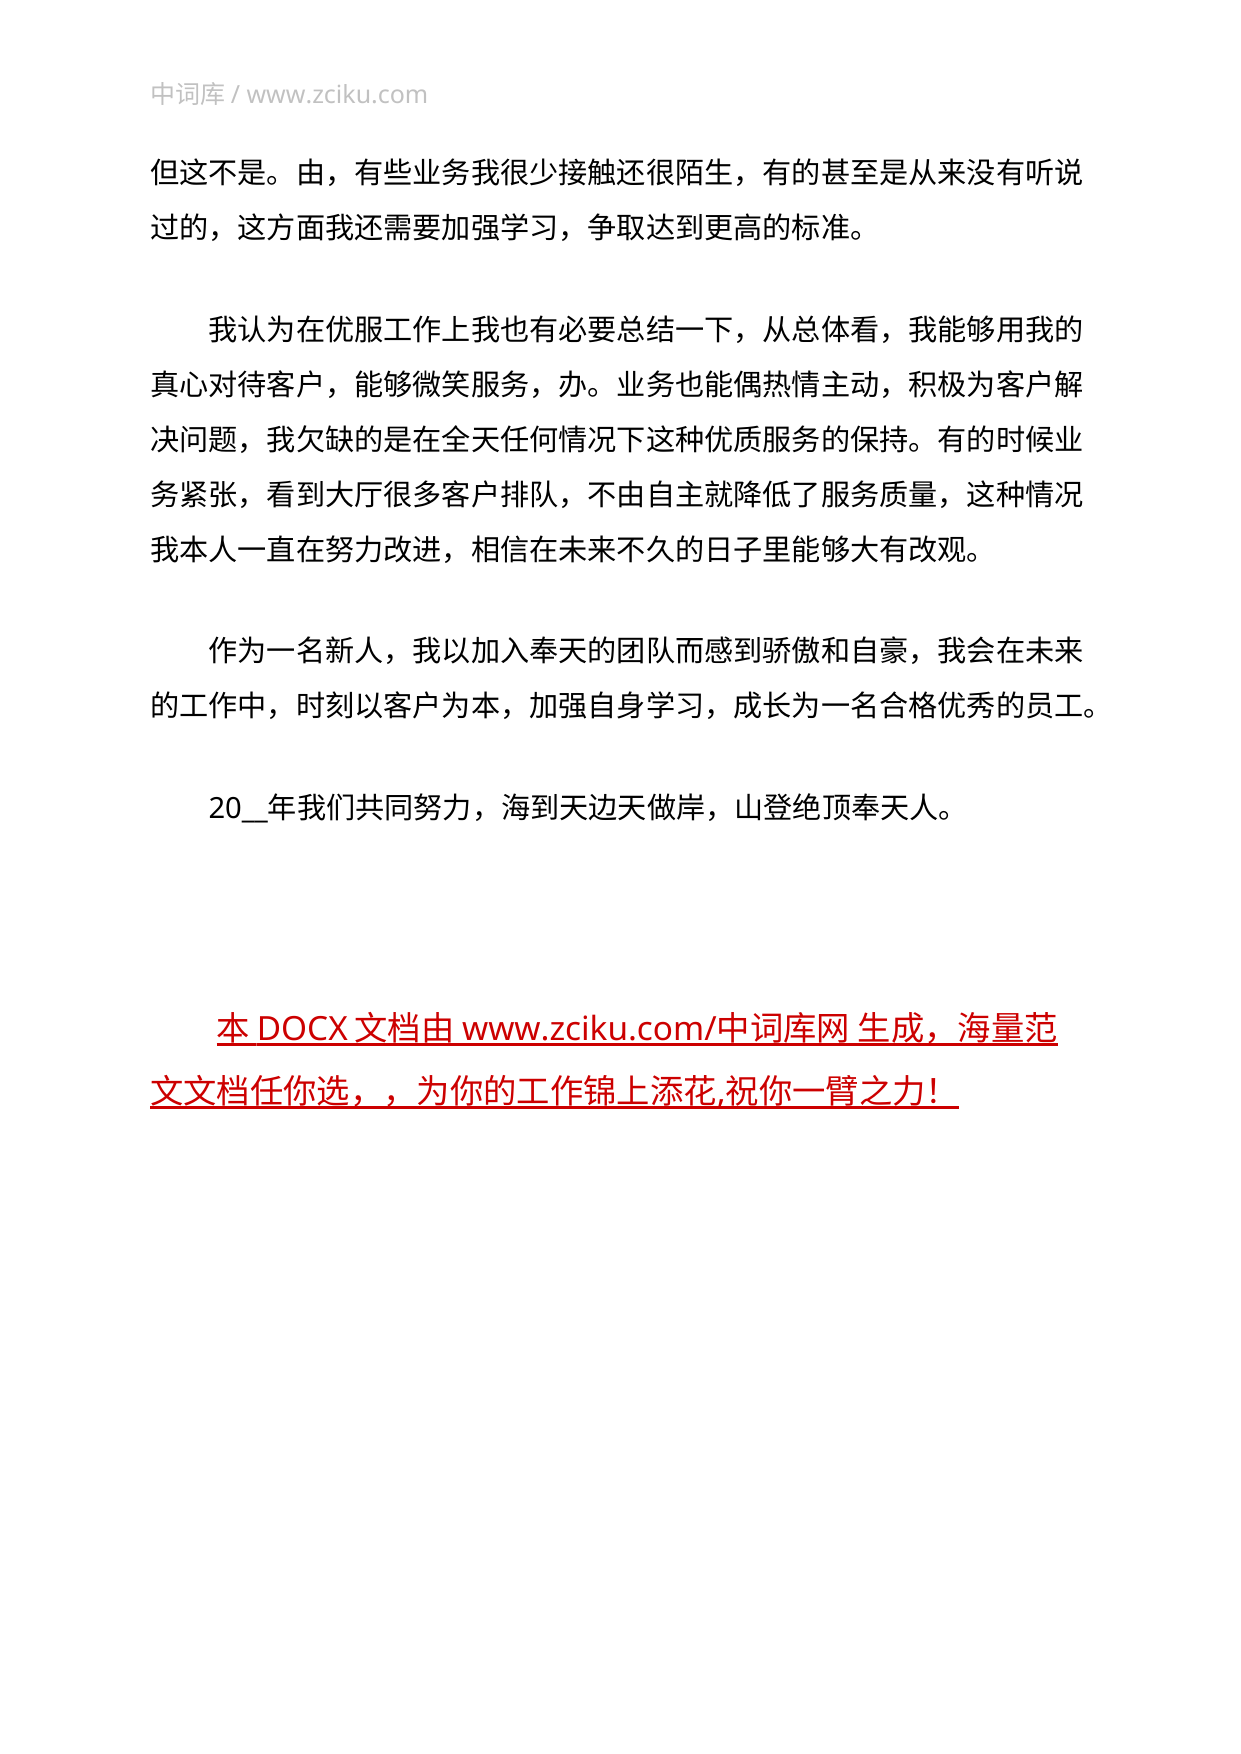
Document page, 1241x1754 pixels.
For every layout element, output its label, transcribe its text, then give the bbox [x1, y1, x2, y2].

text 作为一名新人，我以加入奉天的团队而感到骄傲和自豪，我会在未来的工作中，时刻以客户为本，加强自身学习，成长为一名合格优秀的员工。 [150, 628, 1090, 725]
text 我认为在优服工作上我也有必要总结一下，从总体看，我能够用我的真心对待客户，能够微笑服务，办。业务也能偶热情主动，积极为客户解决问题，我欠缺的是在全天任何情况下这种优质服务的保持。有的时候业务紧张，看到大厅很多客户排队，不由自主就降低了服务质量，这种情况我本人一直在努力改进，相信在未来不久的日子里能够大有改观。 [150, 307, 1090, 568]
text 本DOCX文档由 www.zciku.com/中词库网 生成，海量范文文档任你选，，为你的工作锦上添花,祝你一臂之力！ [150, 1002, 1090, 1113]
text 20__年我们共同努力，海到天边天做岸，山登绝顶奉天人。 [150, 785, 1090, 827]
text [150, 150, 1090, 247]
